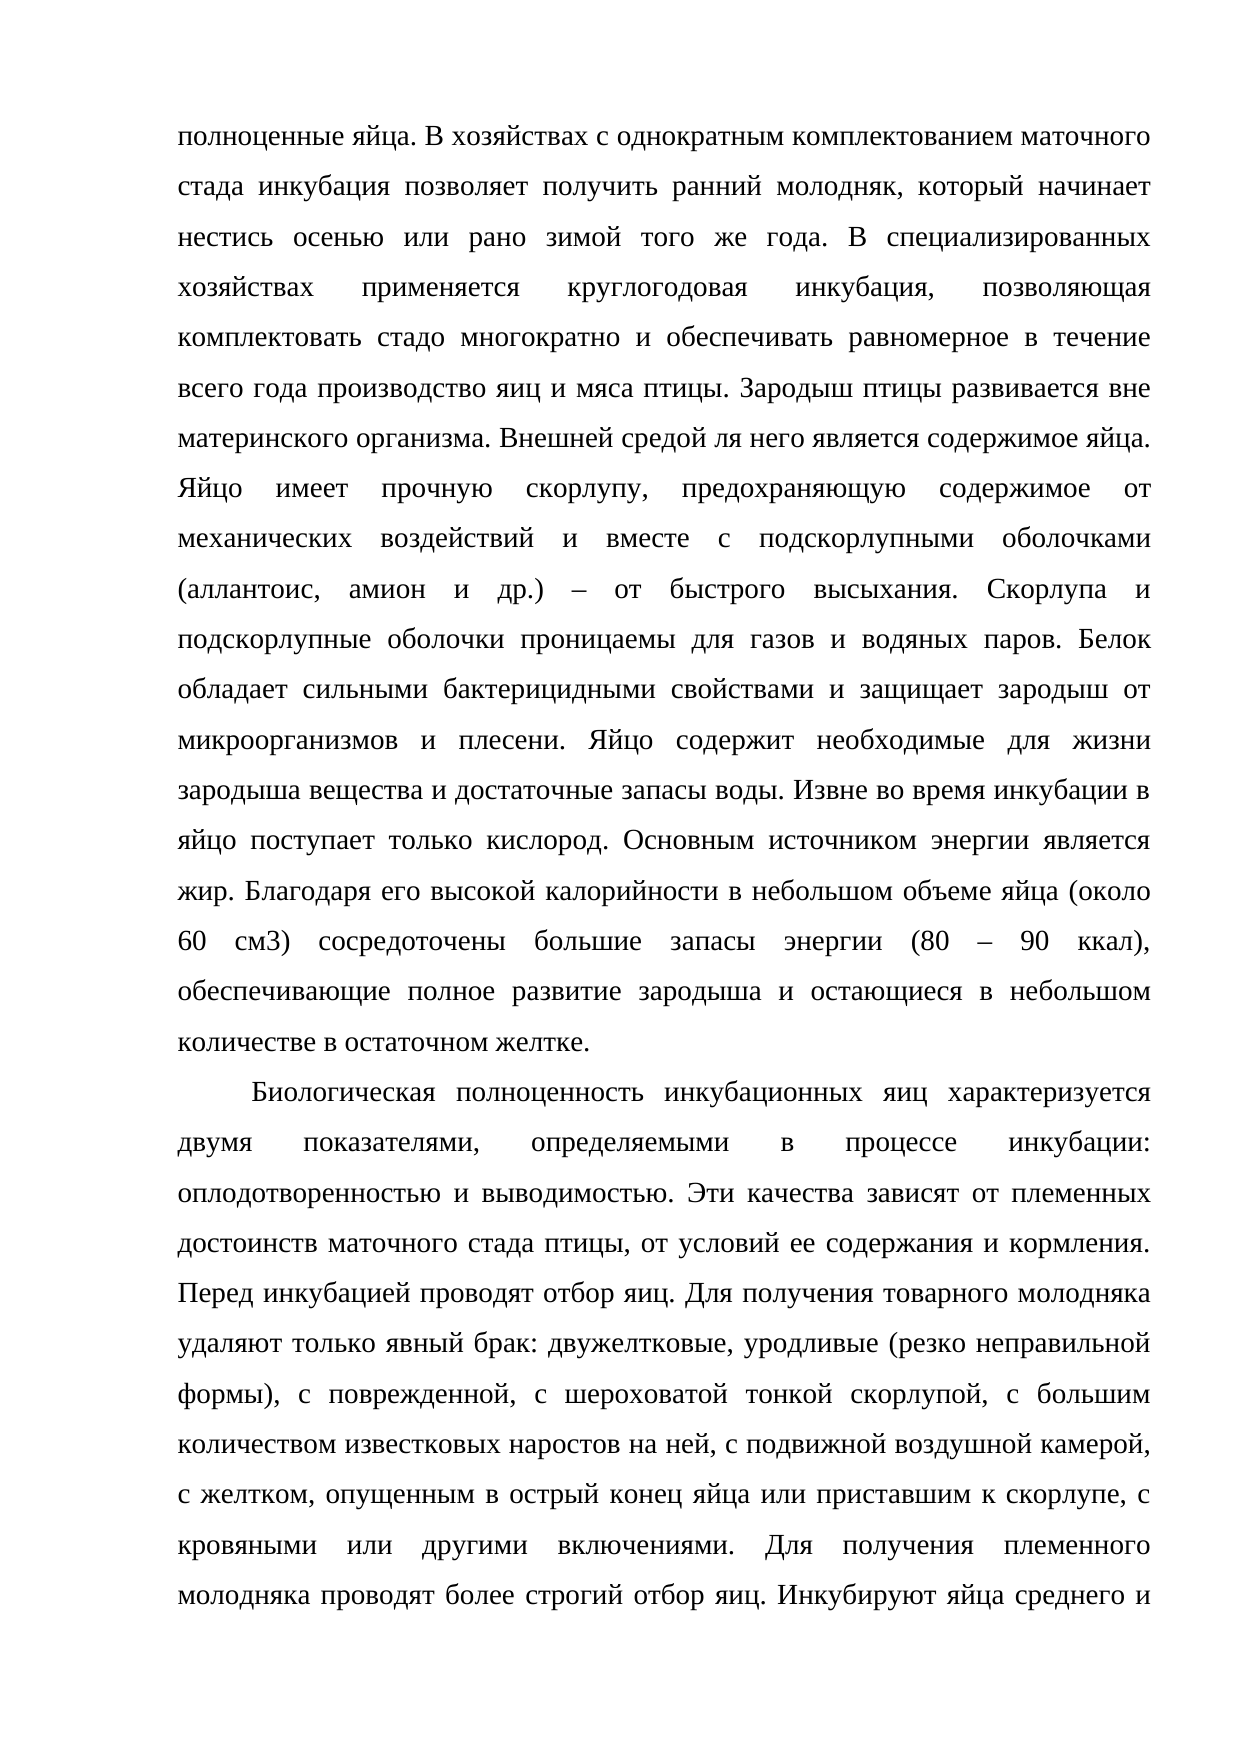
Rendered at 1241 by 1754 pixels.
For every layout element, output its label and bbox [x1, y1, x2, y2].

text [177, 1074, 1152, 1611]
text [177, 118, 1152, 1057]
